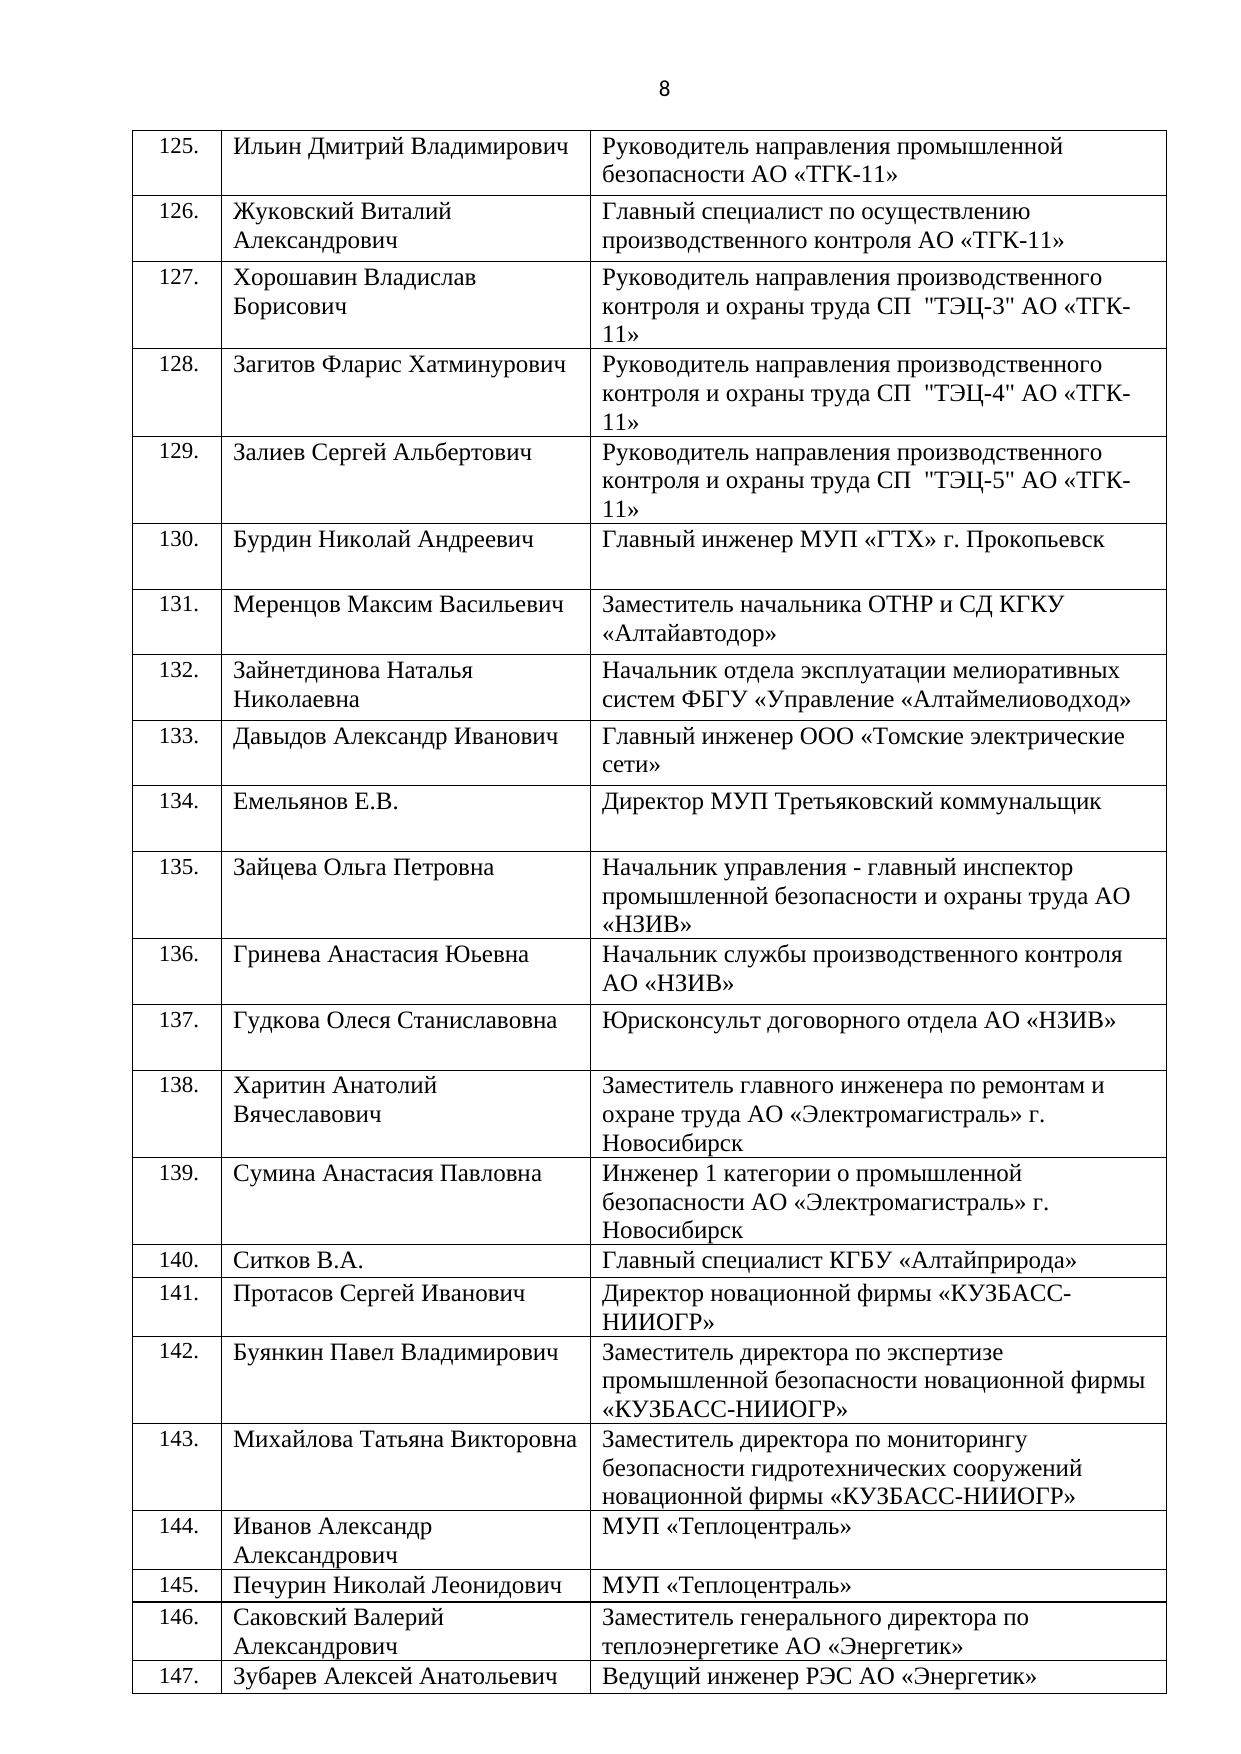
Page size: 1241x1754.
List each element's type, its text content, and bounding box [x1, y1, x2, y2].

table_cell Заместитель директора по мониторингу безопасности гидротехнических сооружений новационной фирмы «КУЗБАСС-НИИОГР» [591, 1424, 1166, 1510]
table_cell [133, 437, 221, 523]
table_cell [133, 1570, 221, 1601]
table_cell [133, 1278, 221, 1336]
table_cell [133, 1158, 221, 1244]
table_cell Заместитель главного инженера по ремонтам и охране труда АО «Электромагистраль» г. Новосибирск [591, 1071, 1166, 1157]
table_cell МУП «Теплоцентраль» [591, 1570, 1166, 1601]
table_cell [133, 590, 221, 654]
table_cell [133, 1245, 221, 1277]
table_cell Директор новационной фирмы «КУЗБАСС-НИИОГР» [591, 1278, 1166, 1336]
table_cell Зубарев Алексей Анатольевич [222, 1661, 590, 1693]
table_cell Печурин Николай Леонидович [222, 1570, 590, 1601]
table_cell Гринева Анастасия Юьевна [222, 939, 590, 1004]
table_cell Емельянов Е.В. [222, 786, 590, 851]
table_cell Ведущий инженер РЭС АО «Энергетик» [591, 1661, 1166, 1693]
table_cell Юрисконсульт договорного отдела АО «НЗИВ» [591, 1005, 1166, 1069]
table_cell [133, 939, 221, 1004]
table_cell Харитин Анатолий Вячеславович [222, 1071, 590, 1157]
table_cell [133, 852, 221, 938]
table_cell Главный инженер МУП «ГТХ» г. Прокопьевск [591, 524, 1166, 588]
table_cell Руководитель направления промышленной безопасности АО «ТГК-11» [591, 131, 1166, 195]
table_cell [133, 131, 221, 195]
table_cell Заместитель директора по экспертизе промышленной безопасности новационной фирмы «КУЗБАСС-НИИОГР» [591, 1337, 1166, 1423]
table_cell Руководитель направления производственного контроля и охраны труда СП "ТЭЦ-4" АО «ТГК-11» [591, 349, 1166, 436]
table_cell Хорошавин Владислав Борисович [222, 262, 590, 348]
table_cell Зайцева Ольга Петровна [222, 852, 590, 938]
table_cell Загитов Фларис Хатминурович [222, 349, 590, 436]
table_cell [133, 524, 221, 588]
table_cell Ильин Дмитрий Владимирович [222, 131, 590, 195]
table_cell [133, 786, 221, 851]
table_cell Иванов Александр Александрович [222, 1511, 590, 1569]
table_cell Главный специалист КГБУ «Алтайприрода» [591, 1245, 1166, 1277]
table_cell МУП «Теплоцентраль» [591, 1511, 1166, 1569]
table_cell [133, 1511, 221, 1569]
table_cell Директор МУП Третьяковский коммунальщик [591, 786, 1166, 851]
table_cell [133, 721, 221, 785]
table_cell Ситков В.А. [222, 1245, 590, 1277]
table_cell Буянкин Павел Владимирович [222, 1337, 590, 1423]
table_cell Саковский Валерий Александрович [222, 1603, 590, 1660]
table_cell [133, 349, 221, 436]
table_cell Начальник службы производственного контроля АО «НЗИВ» [591, 939, 1166, 1004]
table_cell Гудкова Олеся Станиславовна [222, 1005, 590, 1069]
table_cell [133, 1071, 221, 1157]
table_cell Залиев Сергей Альбертович [222, 437, 590, 523]
table_cell Заместитель начальника ОТНР и СД КГКУ «Алтайавтодор» [591, 590, 1166, 654]
table_cell Заместитель генерального директора по теплоэнергетике АО «Энергетик» [591, 1603, 1166, 1660]
table_cell Руководитель направления производственного контроля и охраны труда СП "ТЭЦ-5" АО «ТГК-11» [591, 437, 1166, 523]
table_cell [133, 1337, 221, 1423]
table_cell Начальник управления - главный инспектор промышленной безопасности и охраны труда АО «НЗИВ» [591, 852, 1166, 938]
table_cell Меренцов Максим Васильевич [222, 590, 590, 654]
table_cell Протасов Сергей Иванович [222, 1278, 590, 1336]
table_cell Михайлова Татьяна Викторовна [222, 1424, 590, 1510]
table_cell [133, 1661, 221, 1693]
table_cell Сумина Анастасия Павловна [222, 1158, 590, 1244]
table_cell Главный инженер ООО «Томские электрические сети» [591, 721, 1166, 785]
table_cell Давыдов Александр Иванович [222, 721, 590, 785]
table_cell [133, 196, 221, 261]
table_cell [133, 1603, 221, 1660]
table_cell [133, 1424, 221, 1510]
table_cell [133, 262, 221, 348]
table_cell Главный специалист по осуществлению производственного контроля АО «ТГК-11» [591, 196, 1166, 261]
table_cell [133, 655, 221, 720]
table_cell [133, 1005, 221, 1069]
table_cell Жуковский Виталий Александрович [222, 196, 590, 261]
table_cell Зайнетдинова Наталья Николаевна [222, 655, 590, 720]
table_cell Начальник отдела эксплуатации мелиоративных систем ФБГУ «Управление «Алтаймелиоводход» [591, 655, 1166, 720]
table_cell Руководитель направления производственного контроля и охраны труда СП "ТЭЦ-3" АО «ТГК-11» [591, 262, 1166, 348]
table_cell Бурдин Николай Андреевич [222, 524, 590, 588]
table_cell Инженер 1 категории о промышленной безопасности АО «Электромагистраль» г. Новосибирск [591, 1158, 1166, 1244]
